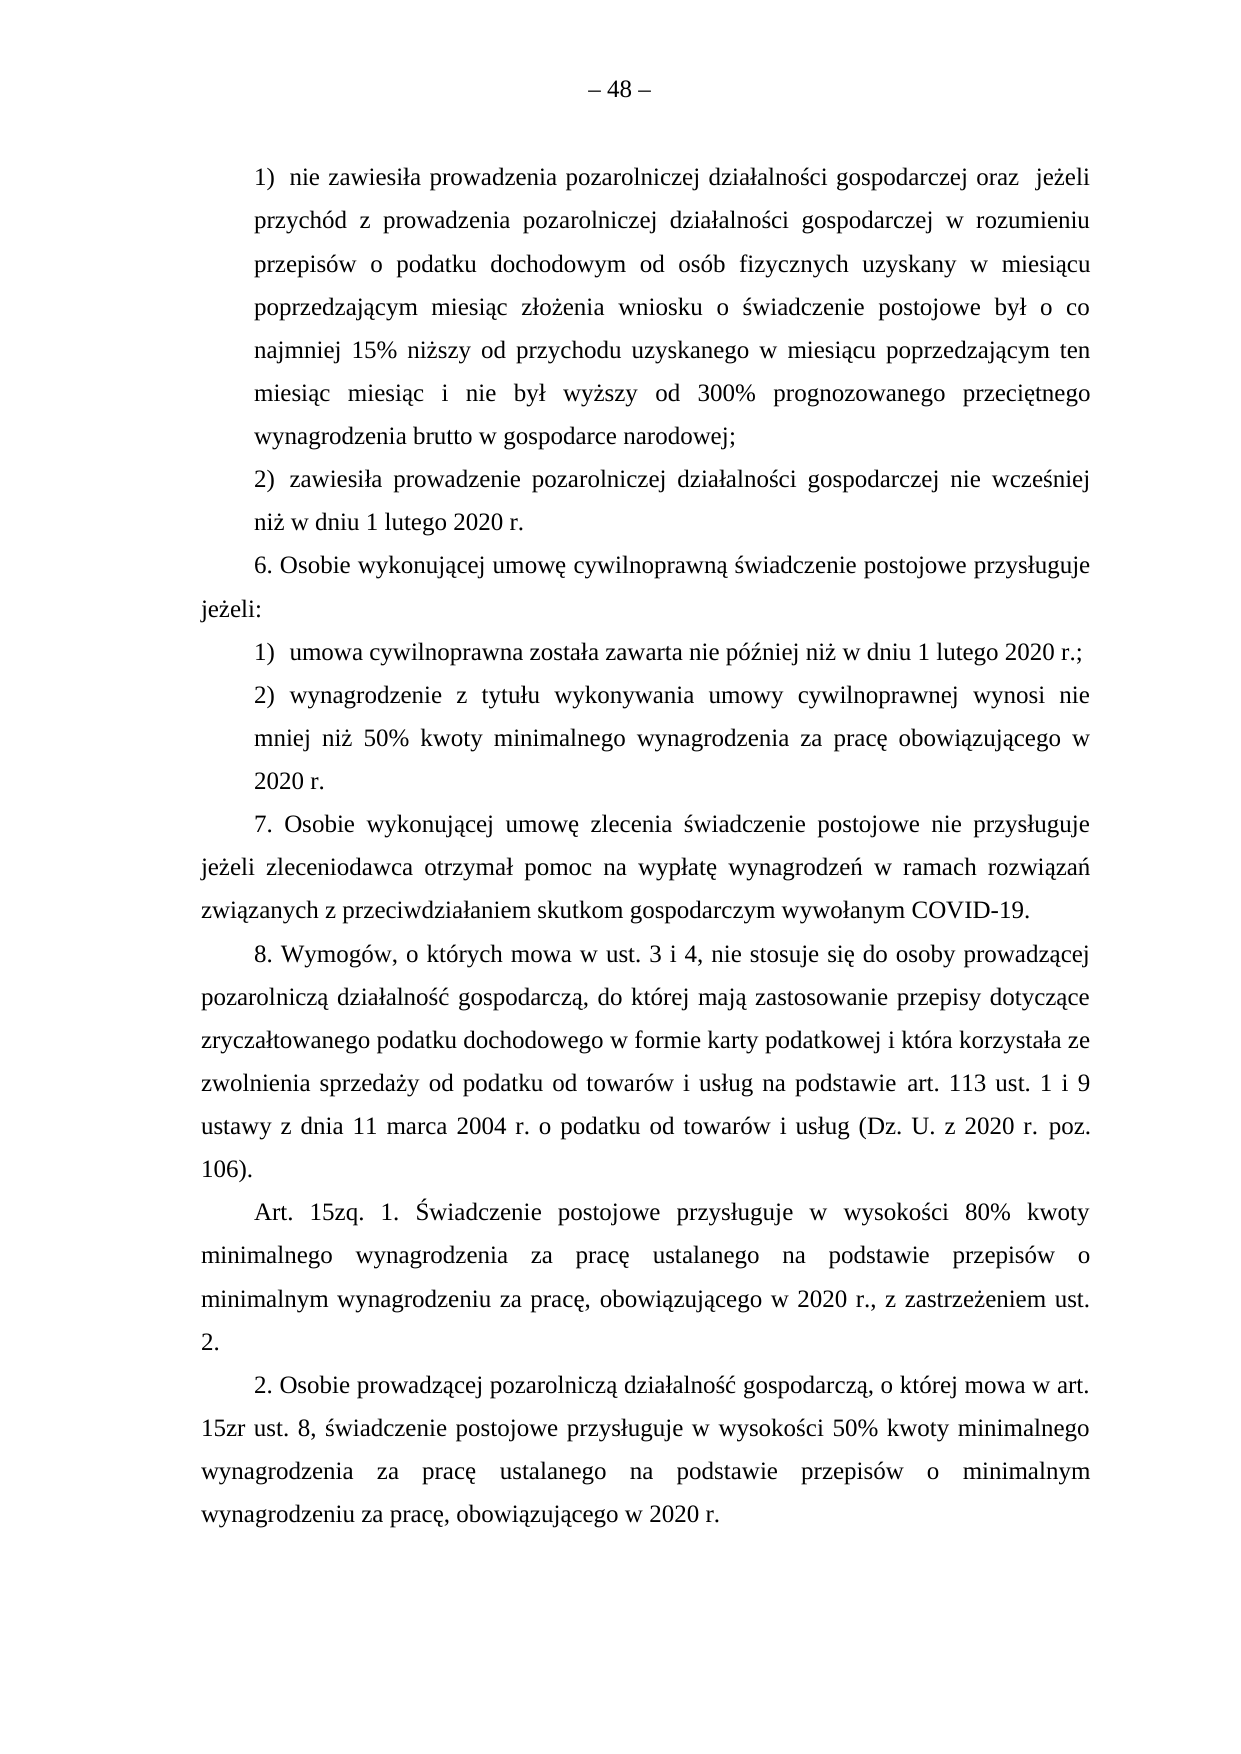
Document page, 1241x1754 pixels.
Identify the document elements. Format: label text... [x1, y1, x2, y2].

text 6. Osobie wykonującej umowę cywilnoprawną świadczenie postojowe przysługuje jeżeli: [201, 551, 1091, 622]
text 2) wynagrodzenie z tytułu wykonywania umowy cywilnoprawnej wynosi nie mniej niż 50% kwoty minimalnego wynagrodzenia za pracę obowiązującego w 2020 r. [254, 680, 1091, 795]
text 7. Osobie wykonującej umowę zlecenia świadczenie postojowe nie przysługuje jeżeli zleceniodawca otrzymał pomoc na wypłatę wynagrodzeń w ramach rozwiązań związanych z przeciwdziałaniem skutkom gospodarczym wywołanym COVID-19. [201, 809, 1091, 924]
text 2. Osobie prowadzącej pozarolniczą działalność gospodarczą, o której mowa w art. 15zr ust. 8, świadczenie postojowe przysługuje w wysokości 50% kwoty minimalnego wynagrodzenia za pracę ustalanego na podstawie przepisów o minimalnym wynagrodzeniu za pracę, obowiązującego w 2020 r. [201, 1370, 1091, 1528]
text Art. 15zq. 1. Świadczenie postojowe przysługuje w wysokości 80% kwoty minimalnego wynagrodzenia za pracę ustalanego na podstawie przepisów o minimalnym wynagrodzeniu za pracę, obowiązującego w 2020 r., z zastrzeżeniem ust. 2. [201, 1197, 1091, 1356]
text 8. Wymogów, o których mowa w ust. 3 i 4, nie stosuje się do osoby prowadzącej pozarolniczą działalność gospodarczą, do której mają zastosowanie przepisy dotyczące zryczałtowanego podatku dochodowego w formie karty podatkowej i która korzystała ze zwolnienia sprzedaży od podatku od towarów i usług na podstawie art. 113 ust. 1 i 9 ustawy z dnia 11 marca 2004 r. o podatku od towarów i usług (Dz. U. z 2020 r. poz. 106). [201, 939, 1091, 1183]
text 1) nie zawiesiła prowadzenia pozarolniczej działalności gospodarczej oraz jeżeli przychód z prowadzenia pozarolniczej działalności gospodarczej w rozumieniu przepisów o podatku dochodowym od osób fizycznych uzyskany w miesiącu poprzedzającym miesiąc złożenia wniosku o świadczenie postojowe był o co najmniej 15% niższy od przychodu uzyskanego w miesiącu poprzedzającym ten miesiąc miesiąc i nie był wyższy od 300% prognozowanego przeciętnego wynagrodzenia brutto w gospodarce narodowej; [254, 162, 1091, 450]
text 2) zawiesiła prowadzenie pozarolniczej działalności gospodarczej nie wcześniej niż w dniu 1 lutego 2020 r. [254, 464, 1091, 536]
text 1) umowa cywilnoprawna została zawarta nie później niż w dniu 1 lutego 2020 r.; [254, 637, 1091, 666]
